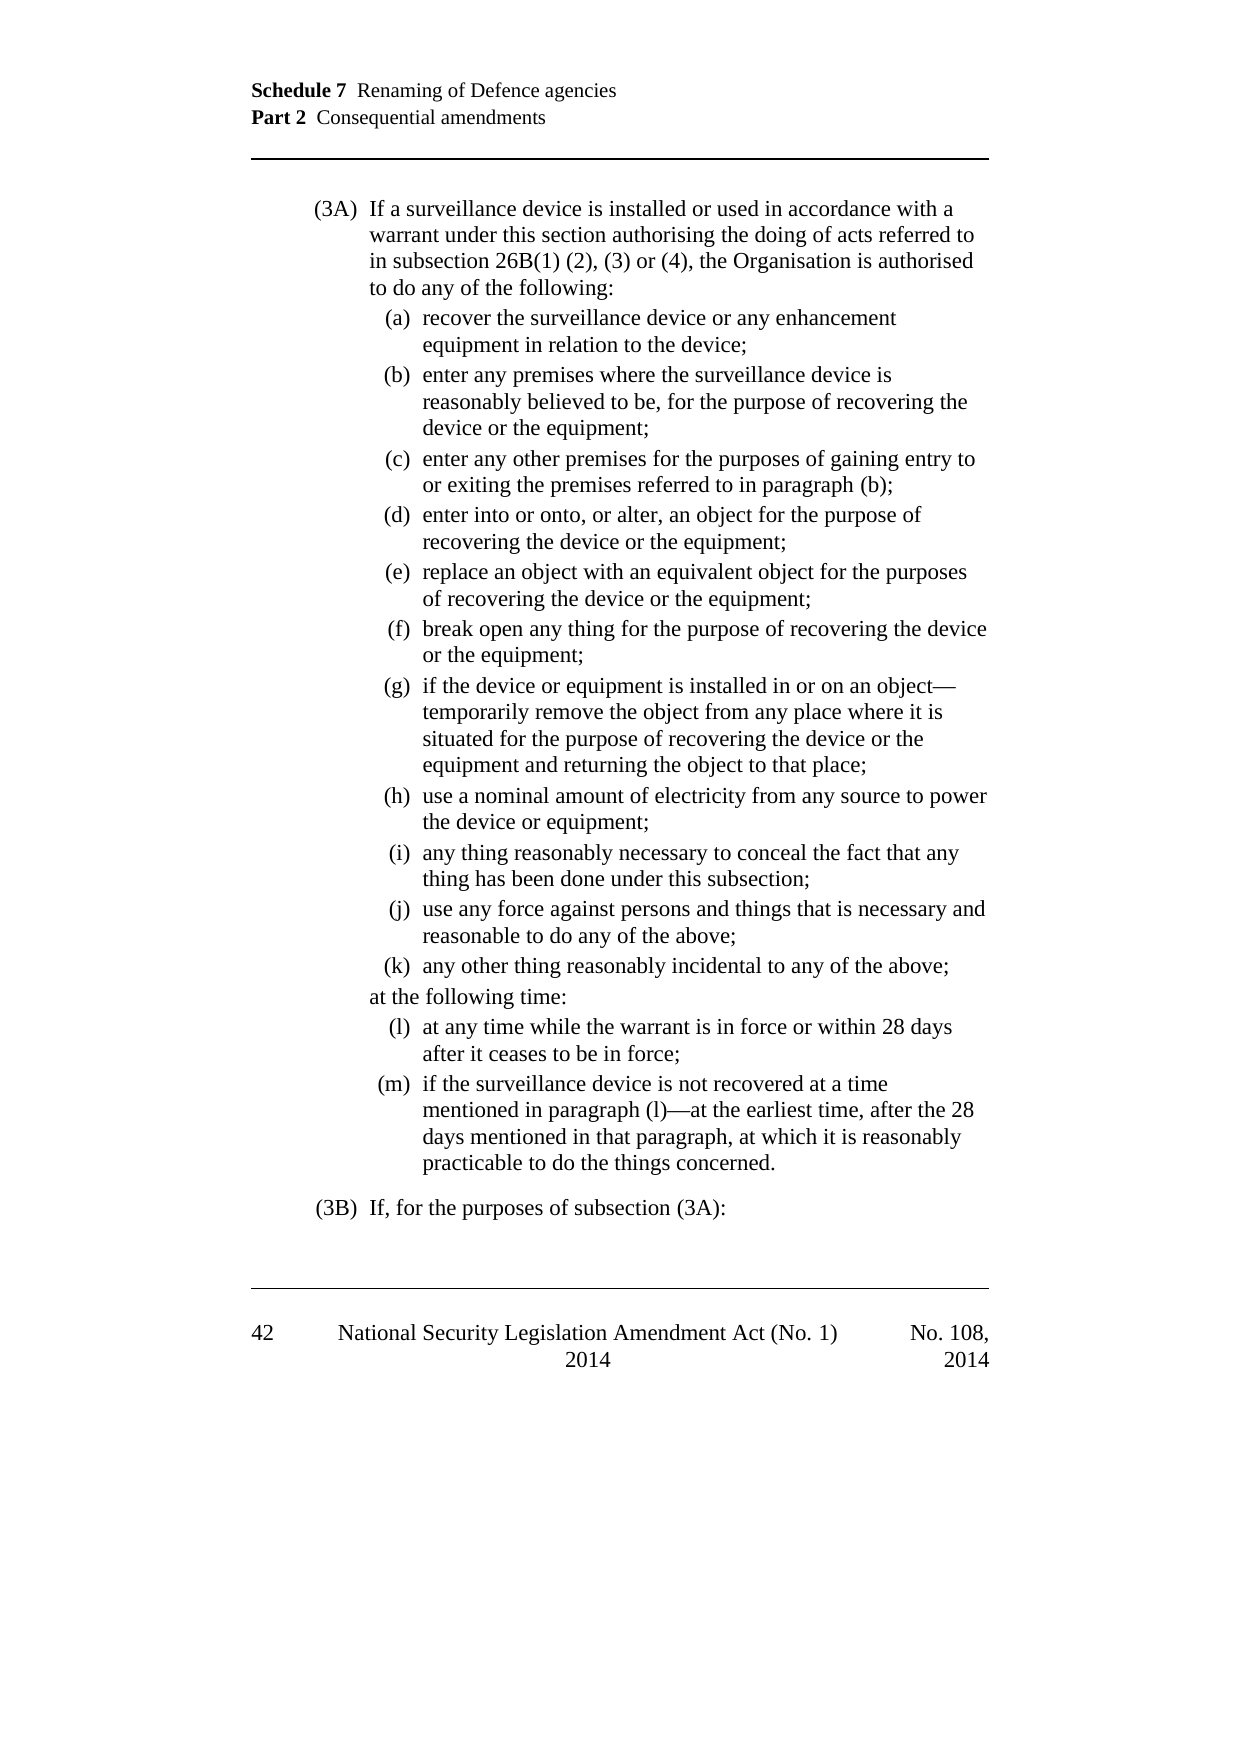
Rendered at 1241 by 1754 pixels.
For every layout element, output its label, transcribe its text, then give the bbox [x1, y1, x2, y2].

text (j) use any force against persons and things that is necessary and reasonable to do any of the above; [251, 895, 989, 948]
text (e) replace an object with an equivalent object for the purposes of recovering the device or the equipment; [251, 558, 989, 611]
text (g) if the device or equipment is installed in or on an object—temporarily remove the object from any place where it is situated for the purpose of recovering the device or the equipment and returning the object to that place; [251, 672, 989, 777]
text (a) recover the surveillance device or any enhancement equipment in relation to the device; [251, 304, 989, 357]
text (3B) If, for the purposes of subsection (3A): [251, 1194, 989, 1221]
text (f) break open any thing for the purpose of recovering the device or the equipment; [251, 615, 989, 668]
text (h) use a nominal amount of electricity from any source to power the device or equipment; [251, 782, 989, 834]
text (i) any thing reasonably necessary to conceal the fact that any thing has been done under this subsection; [251, 838, 989, 891]
text (l) at any time while the warrant is in force or within 28 days after it ceases to be in force; [251, 1013, 989, 1066]
text (m) if the surveillance device is not recovered at a time mentioned in paragraph (l)—at the earliest time, after the 28 days mentioned in that paragraph, at which it is reasonably practicable to do the things concerned. [251, 1070, 989, 1176]
text (d) enter into or onto, or alter, an object for the purpose of recovering the device or the equipment; [251, 501, 989, 554]
text at the following time: [369, 983, 989, 1009]
text (b) enter any premises where the surveillance device is reasonably believed to be, for the purpose of recovering the device or the equipment; [251, 361, 989, 440]
text (3A) If a surveillance device is installed or used in accordance with a warrant under this section authorising the doing of acts referred to in subsection 26B(1) (2), (3) or (4), the Organisation is authorised to do any of the following: [251, 195, 989, 300]
text (c) enter any other premises for the purposes of gaining entry to or exiting the premises referred to in paragraph (b); [251, 444, 989, 497]
text (k) any other thing reasonably incidental to any of the above; [251, 952, 989, 979]
